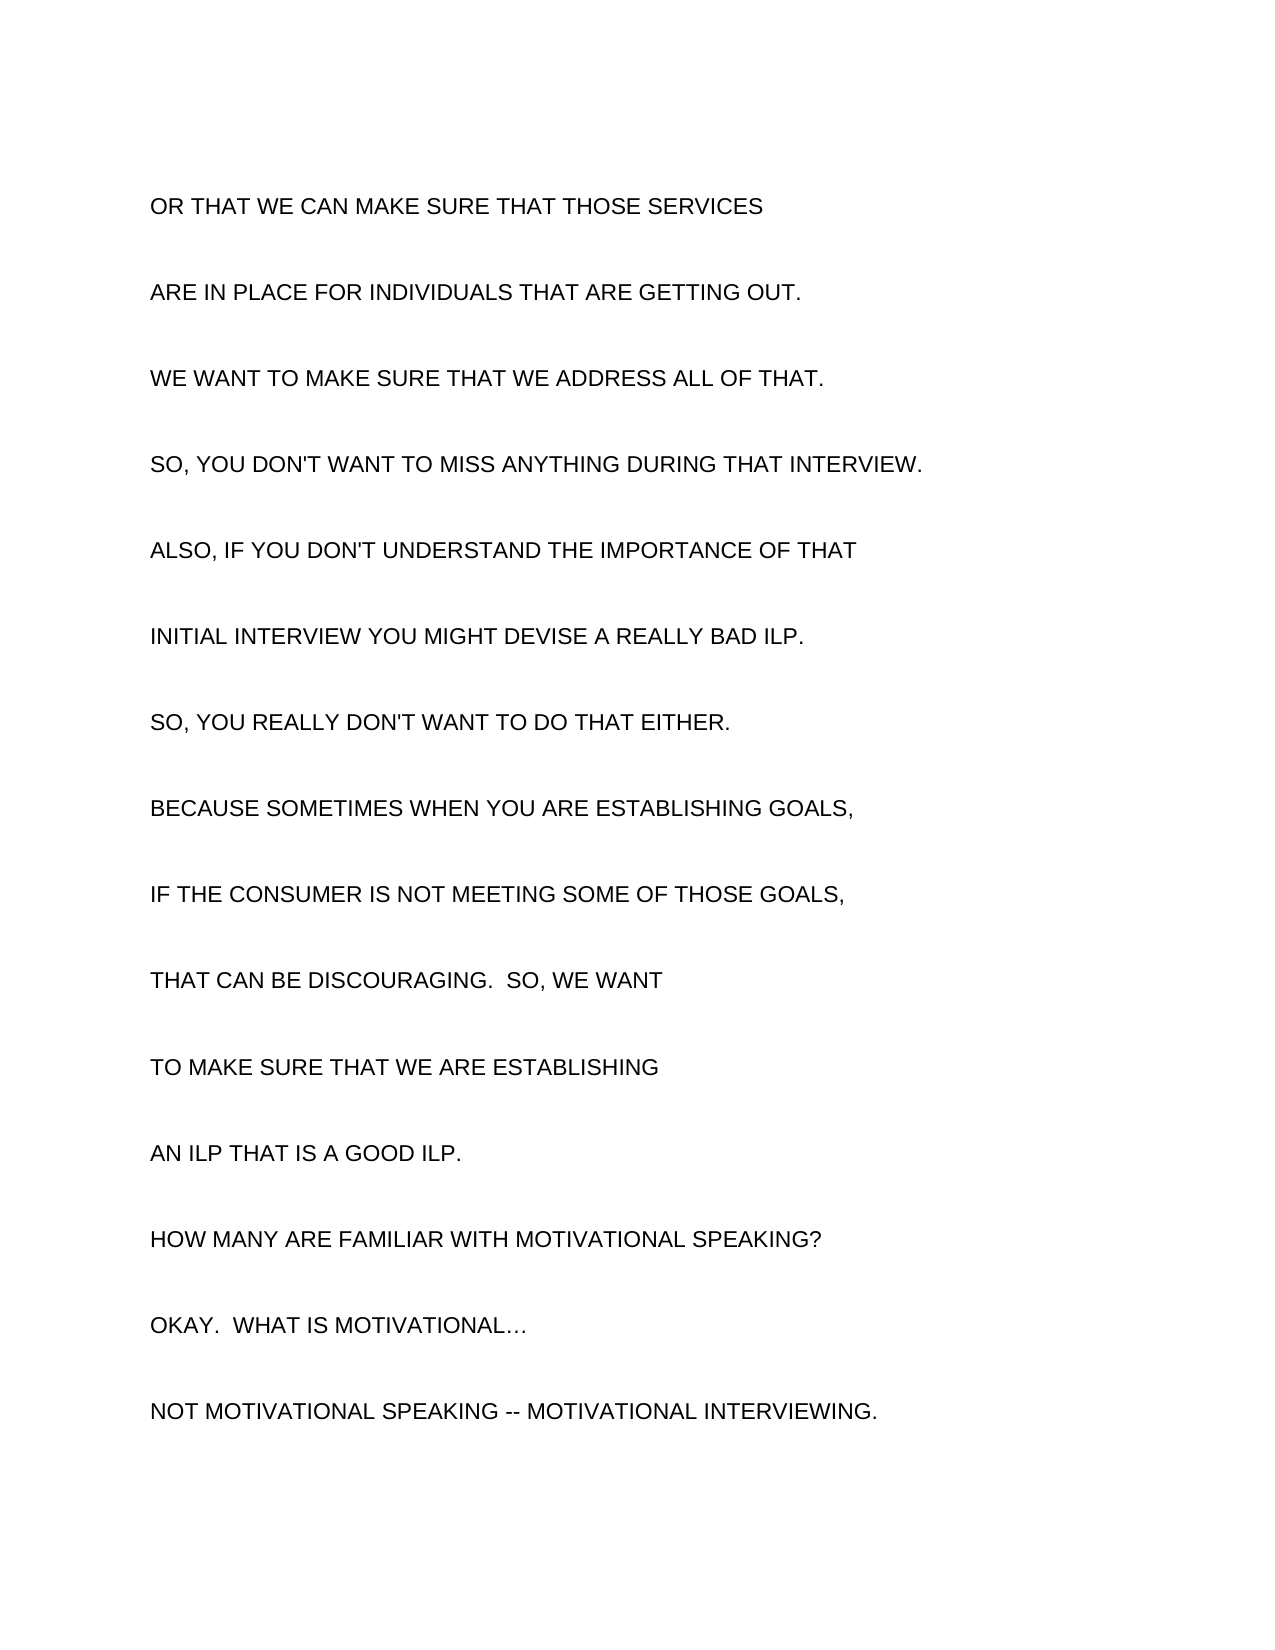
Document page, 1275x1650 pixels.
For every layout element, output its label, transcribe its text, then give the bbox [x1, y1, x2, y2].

text BECAUSE SOMETIMES WHEN YOU ARE ESTABLISHING GOALS, [150, 795, 1125, 822]
text INITIAL INTERVIEW YOU MIGHT DEVISE A REALLY BAD ILP. [150, 623, 1125, 649]
text NOT MOTIVATIONAL SPEAKING -- MOTIVATIONAL INTERVIEWING. [150, 1398, 1125, 1424]
text HOW MANY ARE FAMILIAR WITH MOTIVATIONAL SPEAKING? [150, 1226, 1125, 1252]
text OR THAT WE CAN MAKE SURE THAT THOSE SERVICES [150, 193, 1125, 219]
text ALSO, IF YOU DON'T UNDERSTAND THE IMPORTANCE OF THAT [150, 537, 1125, 563]
text ARE IN PLACE FOR INDIVIDUALS THAT ARE GETTING OUT. [150, 279, 1125, 305]
text OKAY. WHAT IS MOTIVATIONAL… [150, 1312, 1125, 1338]
text SO, YOU REALLY DON'T WANT TO DO THAT EITHER. [150, 709, 1125, 736]
text TO MAKE SURE THAT WE ARE ESTABLISHING [150, 1053, 1125, 1080]
text IF THE CONSUMER IS NOT MEETING SOME OF THOSE GOALS, [150, 881, 1125, 908]
text SO, YOU DON'T WANT TO MISS ANYTHING DURING THAT INTERVIEW. [150, 451, 1125, 477]
text THAT CAN BE DISCOURAGING. SO, WE WANT [150, 967, 1125, 994]
text AN ILP THAT IS A GOOD ILP. [150, 1139, 1125, 1166]
text WE WANT TO MAKE SURE THAT WE ADDRESS ALL OF THAT. [150, 365, 1125, 391]
